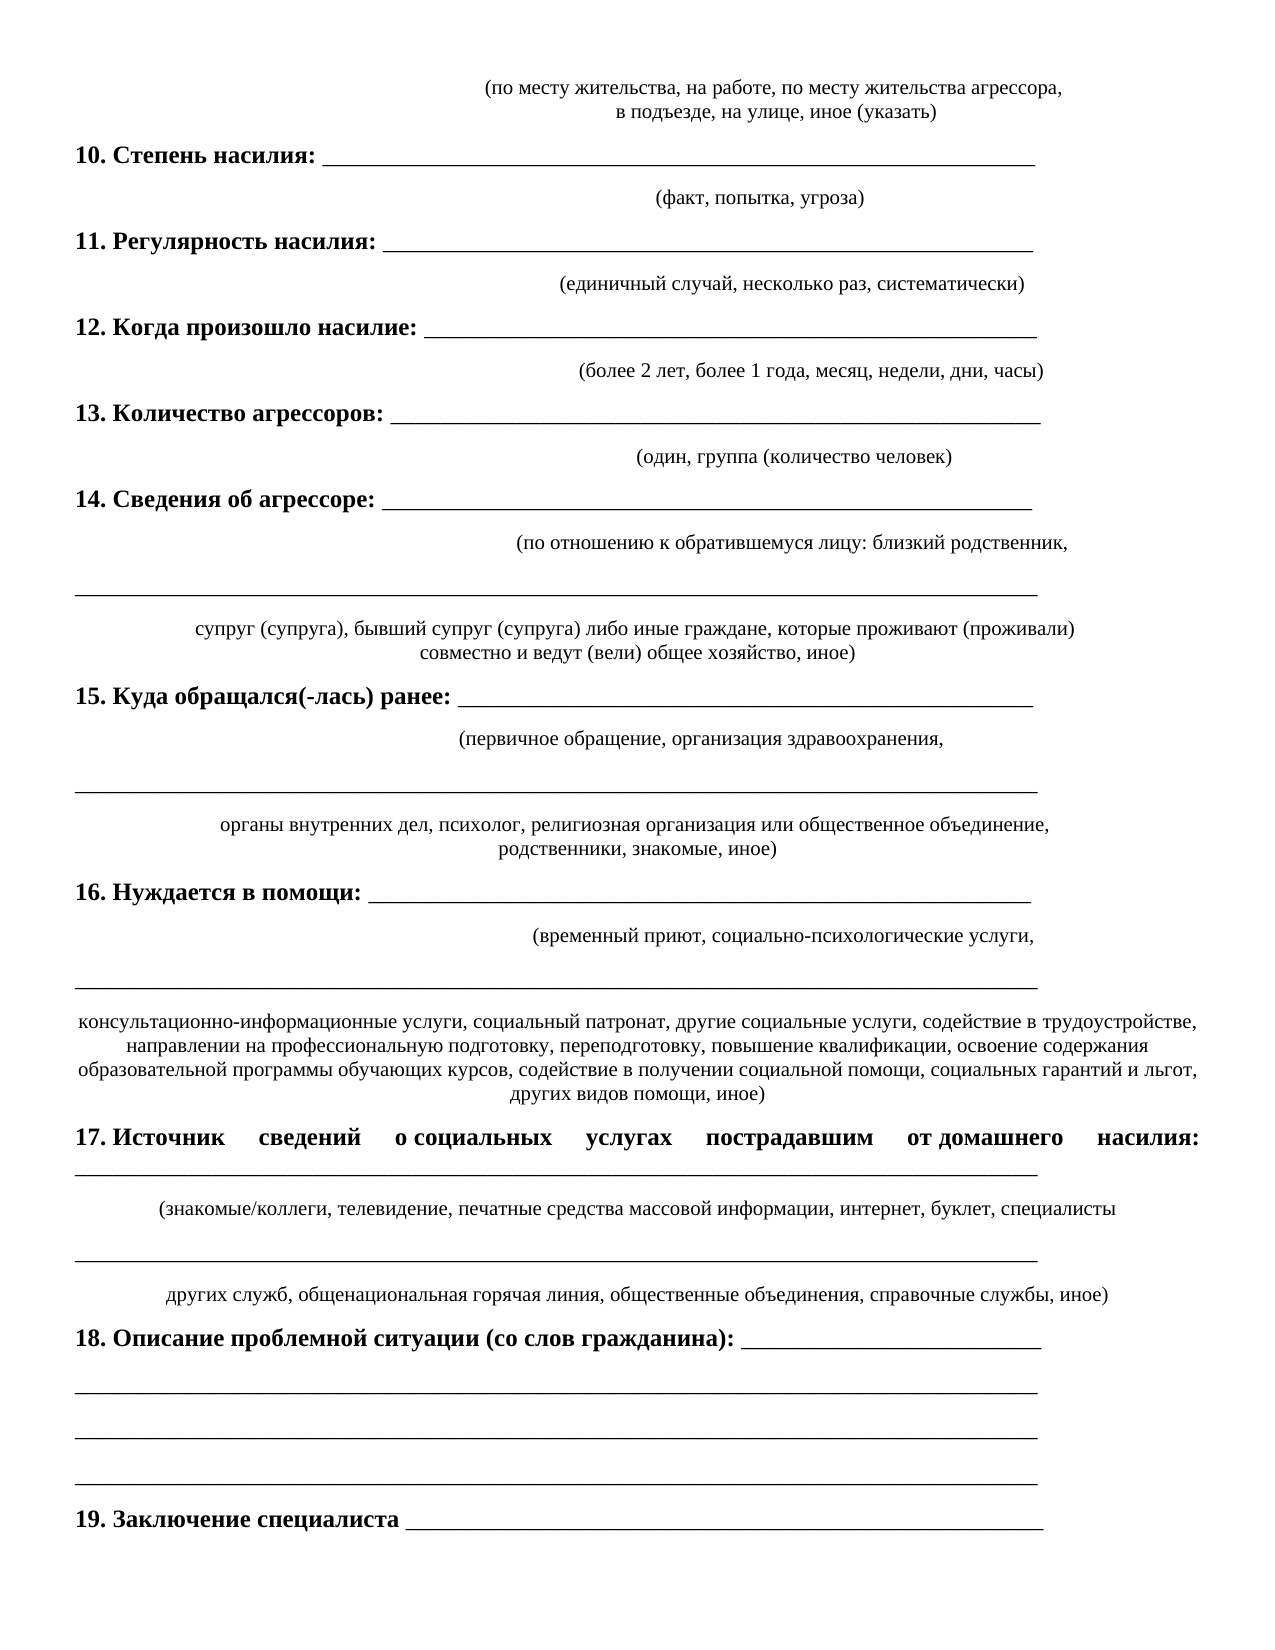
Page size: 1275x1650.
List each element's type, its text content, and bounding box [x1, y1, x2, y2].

text _____________________________________________________________________________ [75, 767, 1200, 796]
text 19. Заключение специалиста ___________________________________________________ [75, 1504, 1200, 1533]
text 15. Куда обращался(-лась) ранее: ______________________________________________ [75, 681, 1200, 709]
text _____________________________________________________________________________ [75, 963, 1200, 992]
text других служб, общенациональная горячая линия, общественные объединения, справочные службы, иное) [75, 1282, 1200, 1306]
text 17. Источник сведений о социальных услугах пострадавшим от домашнего насилия: _____________________________________________________________________________ [75, 1122, 1200, 1179]
text 16. Нуждается в помощи: _____________________________________________________ [75, 877, 1200, 906]
text (по отношению к обратившемуся лицу: близкий родственник, [384, 530, 1200, 554]
text (более 2 лет, более 1 года, месяц, недели, дни, часы) [422, 357, 1200, 382]
text (единичный случай, несколько раз, систематически) [384, 271, 1200, 295]
text (знакомые/коллеги, телевидение, печатные средства массовой информации, интернет, буклет, специалисты [75, 1196, 1200, 1220]
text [75, 1459, 1200, 1488]
text 12. Когда произошло насилие: _________________________________________________ [75, 312, 1200, 341]
text консультационно-информационные услуги, социальный патронат, другие социальные услуги, содействие в трудоустройстве, направлении на профессиональную подготовку, переподготовку, повышение квалификации, освоение содержания образовательной программы обучающих курсов, содействие в получении социальной помощи, социальных гарантий и льгот, других видов помощи, иное) [75, 1009, 1200, 1105]
text органы внутренних дел, психолог, религиозная организация или общественное объединение, родственники, знакомые, иное) [75, 812, 1200, 860]
text 14. Сведения об агрессоре: ____________________________________________________ [75, 484, 1200, 513]
text _____________________________________________________________________________ [75, 571, 1200, 599]
text _____________________________________________________________________________ [75, 1368, 1200, 1397]
text (первичное обращение, организация здравоохранения, [458, 726, 1200, 750]
text 13. Количество агрессоров: ____________________________________________________ [75, 398, 1200, 427]
text (временный приют, социально-психологические услуги, [367, 922, 1200, 947]
text (по месту жительства, на работе, по месту жительства агрессора, в подъезде, на улице, иное (указать) [352, 75, 1200, 123]
text _____________________________________________________________________________ [75, 1413, 1200, 1442]
text (один, группа (количество человек) [388, 444, 1200, 468]
text _____________________________________________________________________________ [75, 1236, 1200, 1265]
text супруг (супруга), бывший супруг (супруга) либо иные граждане, которые проживают (проживали) совместно и ведут (вели) общее хозяйство, иное) [75, 616, 1200, 664]
text (факт, попытка, угроза) [320, 185, 1200, 209]
text 18. Описание проблемной ситуации (со слов гражданина): ________________________ [75, 1323, 1200, 1351]
text 10. Степень насилия: _________________________________________________________ [75, 140, 1200, 168]
text 11. Регулярность насилия: ____________________________________________________ [75, 226, 1200, 255]
